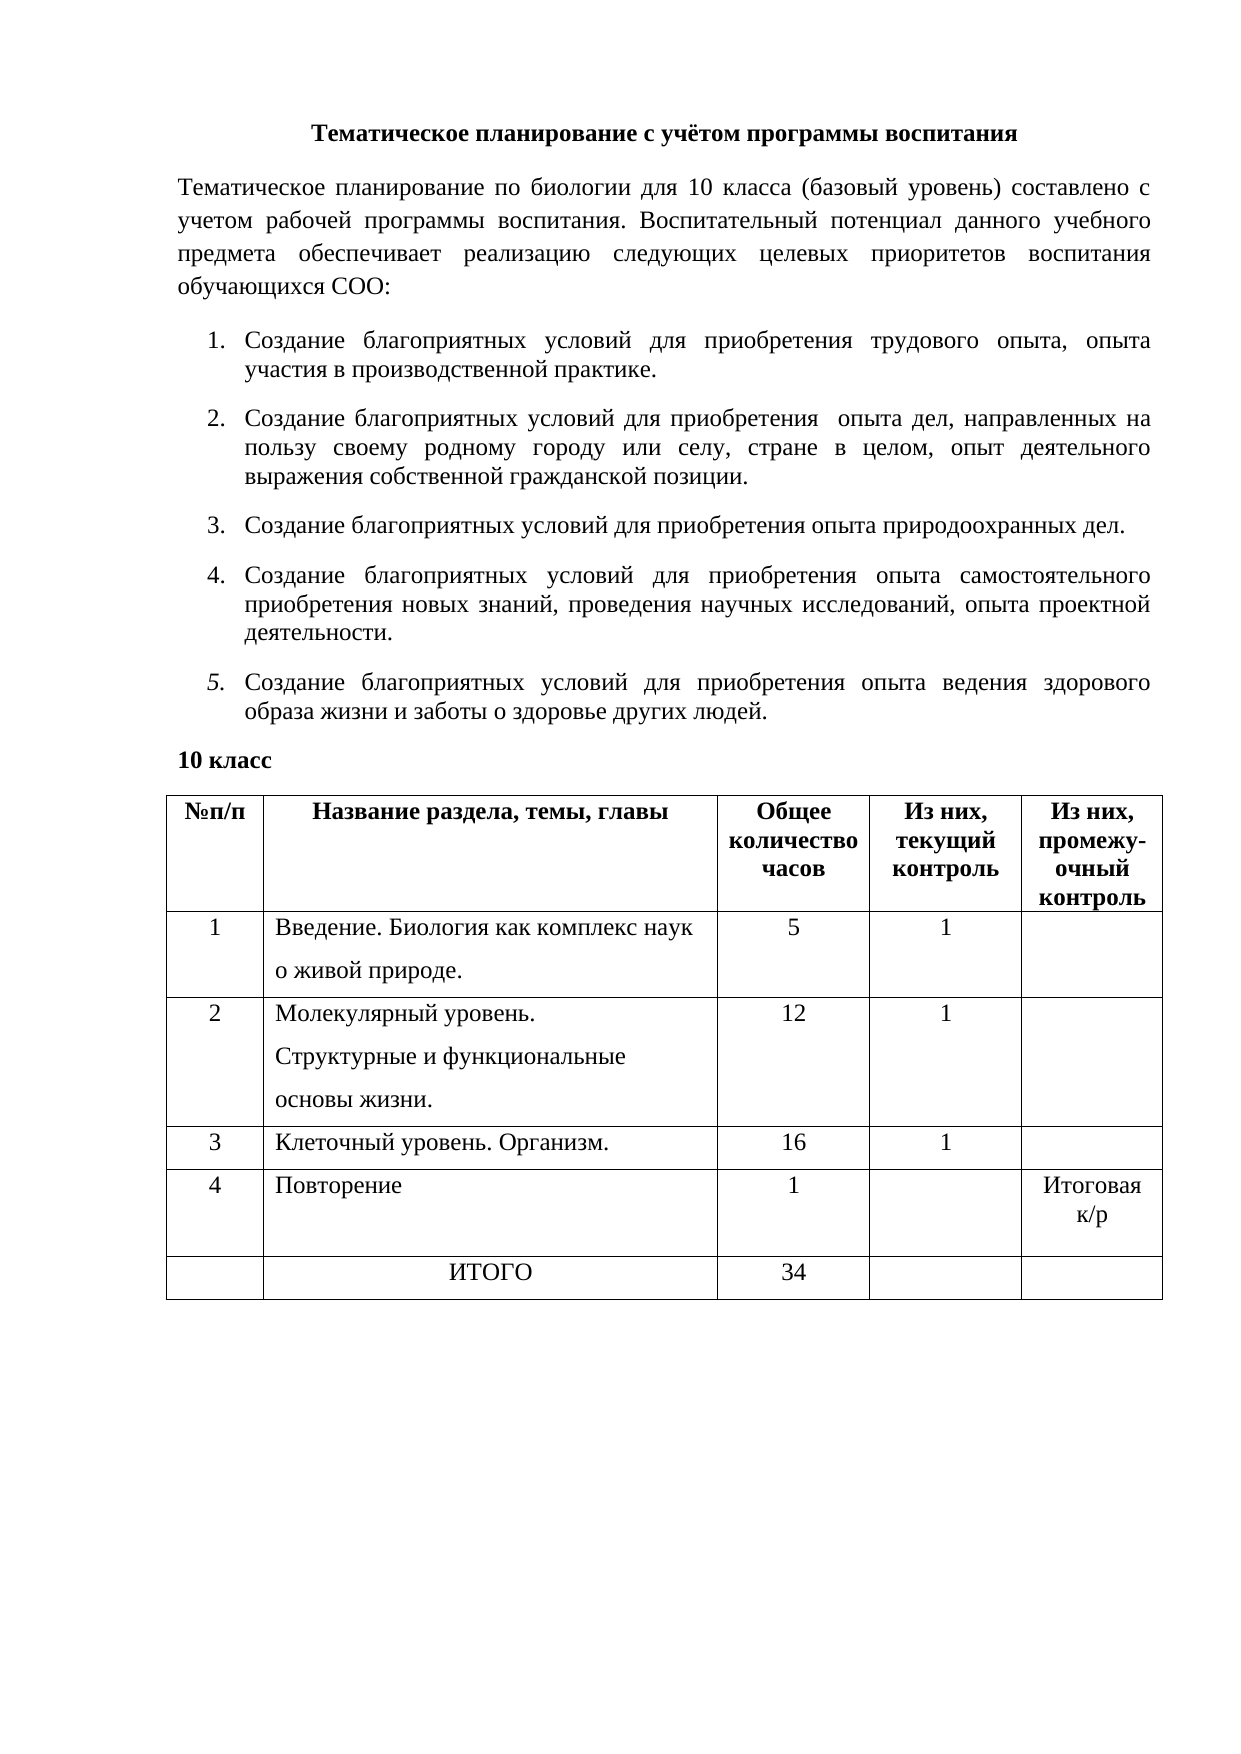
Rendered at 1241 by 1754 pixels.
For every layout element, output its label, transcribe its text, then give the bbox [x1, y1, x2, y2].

list Создание благоприятных условий для приобретения трудового опыта, опыта участия в производственной практике. [207, 325, 1152, 382]
table_cell [1022, 912, 1162, 997]
text 10 класс [177, 745, 1152, 774]
table_cell Введение. Биология как комплекс наук о живой природе. [264, 912, 717, 997]
table_cell 34 [718, 1257, 869, 1299]
table_header Название раздела, темы, главы [264, 796, 717, 911]
table_cell 3 [167, 1127, 263, 1169]
table_cell [1022, 1257, 1162, 1299]
table_cell 2 [167, 998, 263, 1126]
table_cell 1 [870, 998, 1021, 1126]
table_cell ИТОГО [264, 1257, 717, 1299]
table_header Из них, текущий контроль [870, 796, 1021, 911]
list Создание благоприятных условий для приобретения опыта природоохранных дел. [207, 510, 1152, 539]
list Создание благоприятных условий для приобретения опыта ведения здорового образа жизни и заботы о здоровье других людей. [207, 667, 1152, 724]
table_cell 1 [870, 912, 1021, 997]
table_header Общее количество часов [718, 796, 869, 911]
table_cell [1022, 1127, 1162, 1169]
table_cell Повторение [264, 1170, 717, 1256]
list Создание благоприятных условий для приобретения опыта самостоятельного приобретения новых знаний, проведения научных исследований, опыта проектной деятельности. [207, 560, 1152, 646]
text Тематическое планирование по биологии для 10 класса (базовый уровень) составлено с учетом рабочей программы воспитания. Воспитательный потенциал данного учебного предмета обеспечивает реализацию следующих целевых приоритетов воспитания обучающихся СОО: [177, 172, 1152, 300]
table_cell 1 [718, 1170, 869, 1256]
table_cell 1 [167, 912, 263, 997]
table_cell [1022, 998, 1162, 1126]
table_cell 16 [718, 1127, 869, 1169]
table_cell Клеточный уровень. Организм. [264, 1127, 717, 1169]
list Создание благоприятных условий для приобретения опыта дел, направленных на пользу своему родному городу или селу, стране в целом, опыт деятельного выражения собственной гражданской позиции. [207, 403, 1152, 489]
table_cell 1 [870, 1127, 1021, 1169]
table_header Из них, промежу- очный контроль [1022, 796, 1162, 911]
table_cell 5 [718, 912, 869, 997]
table_cell Итоговая к/р [1022, 1170, 1162, 1256]
table_header №п/п [167, 796, 263, 911]
table_cell Молекулярный уровень. Структурные и функциональные основы жизни. [264, 998, 717, 1126]
table_cell 12 [718, 998, 869, 1126]
table_cell [870, 1170, 1021, 1256]
table_cell [870, 1257, 1021, 1299]
text Тематическое планирование с учётом программы воспитания [177, 118, 1152, 147]
table_cell 4 [167, 1170, 263, 1256]
table_cell [167, 1257, 263, 1299]
